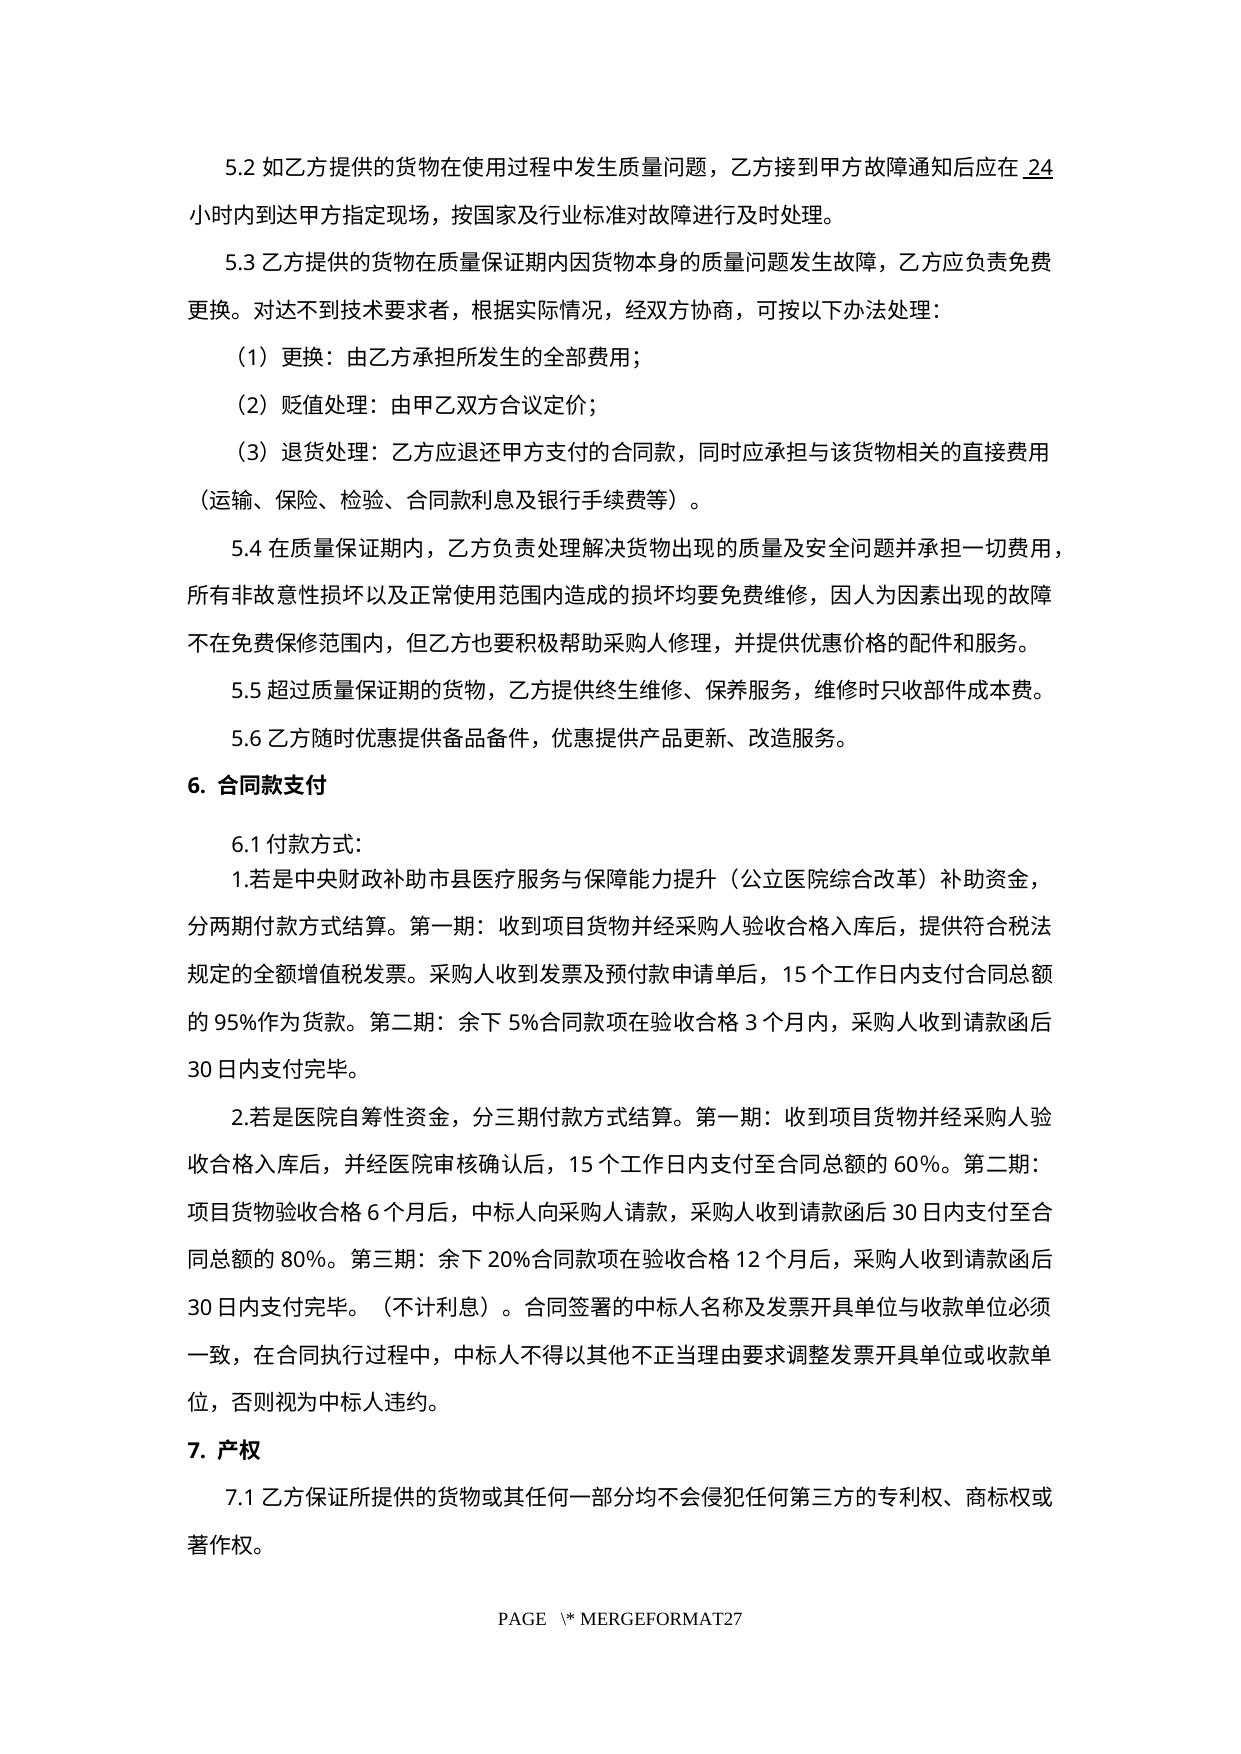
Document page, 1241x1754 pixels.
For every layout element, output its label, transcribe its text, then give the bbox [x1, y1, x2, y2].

text 6. 合同款支付 [187, 768, 1053, 800]
text （2）贬值处理：由甲乙双方合议定价； [187, 388, 1053, 419]
text 5.3 乙方提供的货物在质量保证期内因货物本身的质量问题发生故障，乙方应负责免费更换。对达不到技术要求者，根据实际情况，经双方协商，可按以下办法处理： [187, 245, 1053, 324]
text 7.1 乙方保证所提供的货物或其任何一部分均不会侵犯任何第三方的专利权、商标权或著作权。 [187, 1480, 1053, 1559]
text 1.若是中央财政补助市县医疗服务与保障能力提升（公立医院综合改革）补助资金，分两期付款方式结算。第一期：收到项目货物并经采购人验收合格入库后，提供符合税法规定的全额增值税发票。采购人收到发票及预付款申请单后，15个工作日内支付合同总额的95%作为货款。第二期：余下5%合同款项在验收合格3个月内，采购人收到请款函后30日内支付完毕。 [187, 862, 1053, 1084]
text 5.6 乙方随时优惠提供备品备件，优惠提供产品更新、改造服务。 [187, 721, 1053, 752]
text 5.5 超过质量保证期的货物，乙方提供终生维修、保养服务，维修时只收部件成本费。 [187, 673, 1053, 705]
text 5.4 在质量保证期内，乙方负责处理解决货物出现的质量及安全问题并承担一切费用，所有非故意性损坏以及正常使用范围内造成的损坏均要免费维修，因人为因素出现的故障不在免费保修范围内，但乙方也要积极帮助采购人修理，并提供优惠价格的配件和服务。 [187, 531, 1053, 657]
text 5.2 如乙方提供的货物在使用过程中发生质量问题，乙方接到甲方故障通知后应在 24 小时内到达甲方指定现场，按国家及行业标准对故障进行及时处理。 [189, 150, 1053, 229]
text （1）更换：由乙方承担所发生的全部费用； [187, 340, 1053, 372]
text 2.若是医院自筹性资金，分三期付款方式结算。第一期：收到项目货物并经采购人验收合格入库后，并经医院审核确认后，15个工作日内支付至合同总额的60％。第二期：项目货物验收合格6个月后，中标人向采购人请款，采购人收到请款函后30日内支付至合同总额的80％。第三期：余下20%合同款项在验收合格12个月后，采购人收到请款函后30日内支付完毕。（不计利息）。合同签署的中标人名称及发票开具单位与收款单位必须一致，在合同执行过程中，中标人不得以其他不正当理由要求调整发票开具单位或收款单位，否则视为中标人违约。 [187, 1100, 1053, 1417]
text （3）退货处理：乙方应退还甲方支付的合同款，同时应承担与该货物相关的直接费用（运输、保险、检验、合同款利息及银行手续费等）。 [187, 435, 1053, 515]
text 7. 产权 [187, 1433, 1053, 1464]
text 6.1付款方式： [187, 816, 1053, 862]
